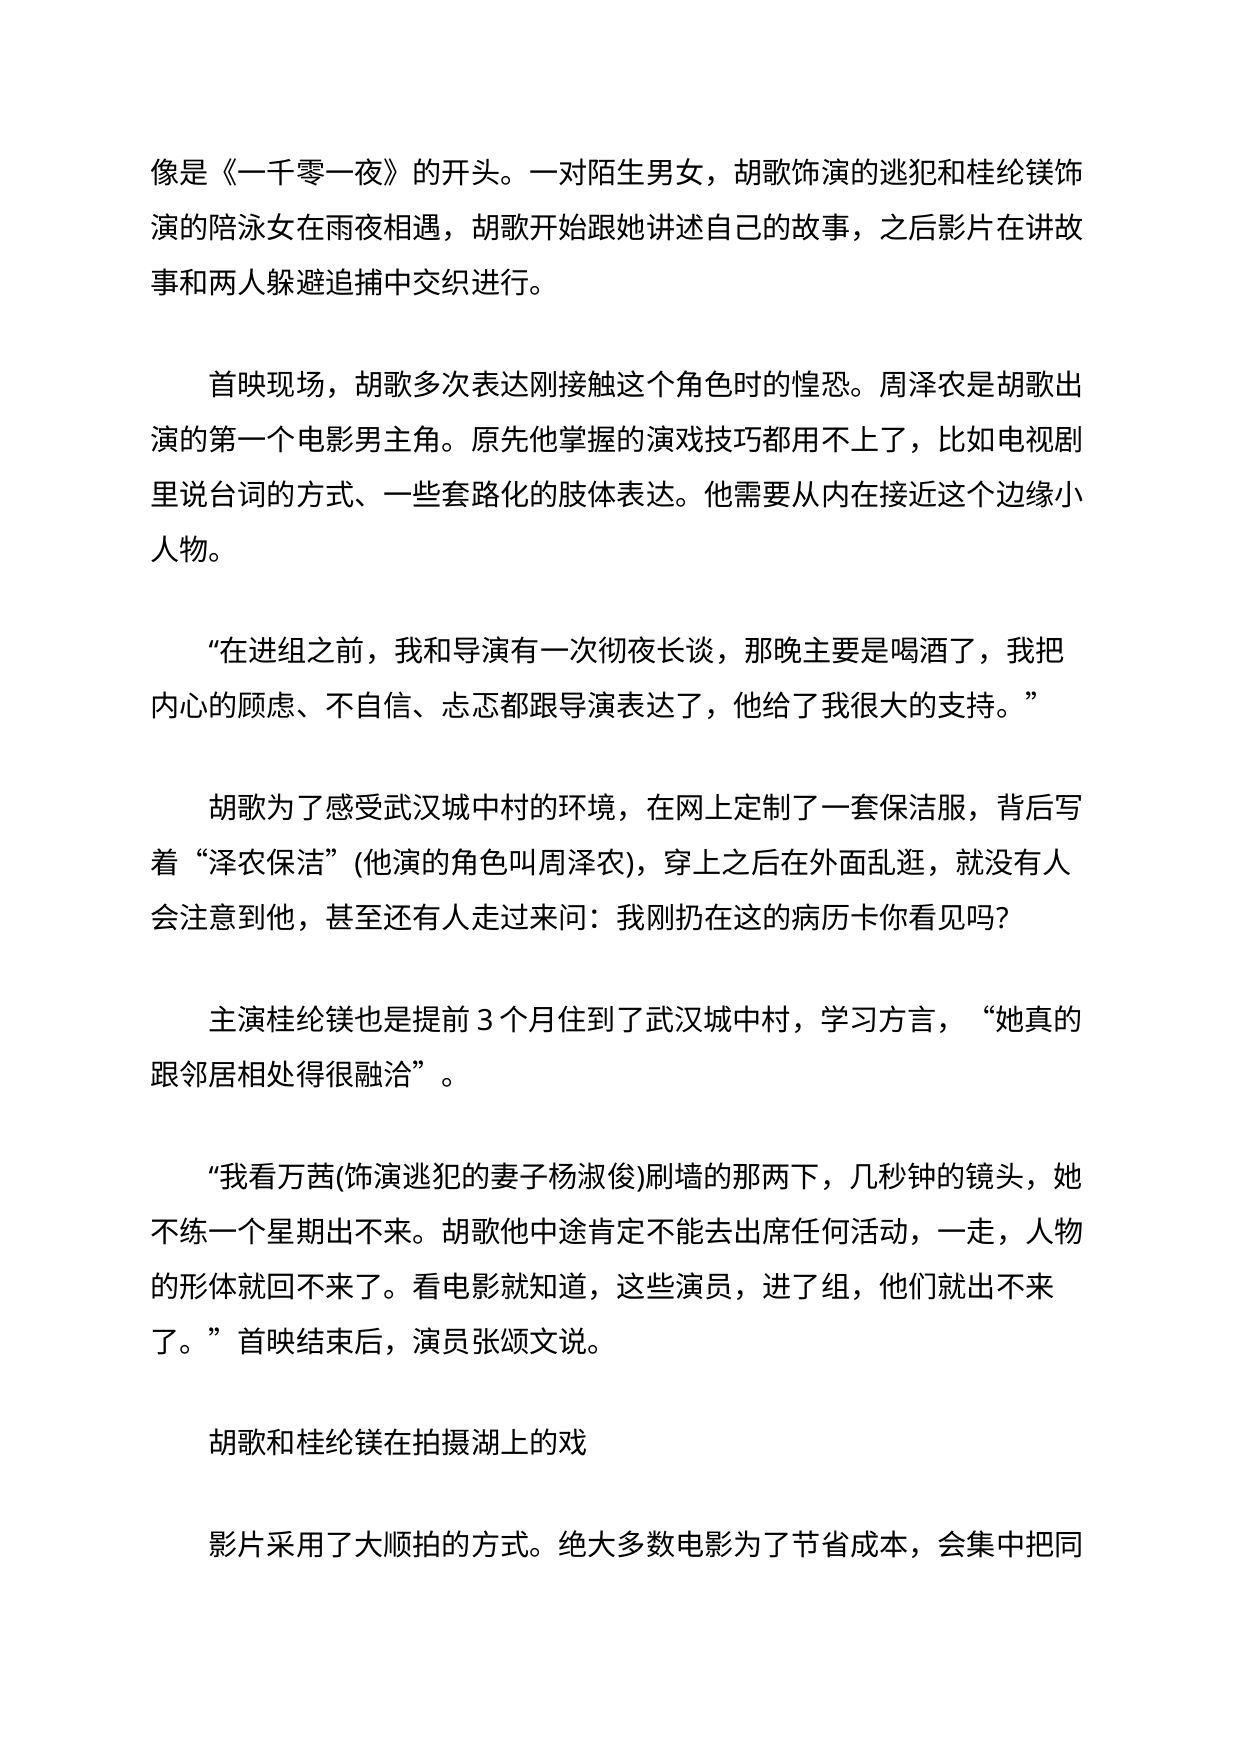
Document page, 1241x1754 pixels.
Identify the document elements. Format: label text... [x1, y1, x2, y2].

text 首映现场，胡歌多次表达刚接触这个角色时的惶恐。周泽农是胡歌出演的第一个电影男主角。原先他掌握的演戏技巧都用不上了，比如电视剧里说台词的方式、一些套路化的肢体表达。他需要从内在接近这个边缘小人物。 [150, 362, 1090, 568]
text 主演桂纶镁也是提前3个月住到了武汉城中村，学习方言，“她真的跟邻居相处得很融洽”。 [150, 997, 1090, 1094]
text 胡歌和桂纶镁在拍摄湖上的戏 [150, 1420, 1090, 1462]
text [150, 150, 1090, 302]
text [150, 1522, 1090, 1564]
text “在进组之前，我和导演有一次彻夜长谈，那晚主要是喝酒了，我把内心的顾虑、不自信、忐忑都跟导演表达了，他给了我很大的支持。” [150, 628, 1090, 725]
text “我看万茜(饰演逃犯的妻子杨淑俊)刷墙的那两下，几秒钟的镜头，她不练一个星期出不来。胡歌他中途肯定不能去出席任何活动，一走，人物的形体就回不来了。看电影就知道，这些演员，进了组，他们就出不来了。”首映结束后，演员张颂文说。 [150, 1153, 1090, 1361]
text 胡歌为了感受武汉城中村的环境，在网上定制了一套保洁服，背后写着“泽农保洁”(他演的角色叫周泽农)，穿上之后在外面乱逛，就没有人会注意到他，甚至还有人走过来问：我刚扔在这的病历卡你看见吗? [150, 785, 1090, 937]
